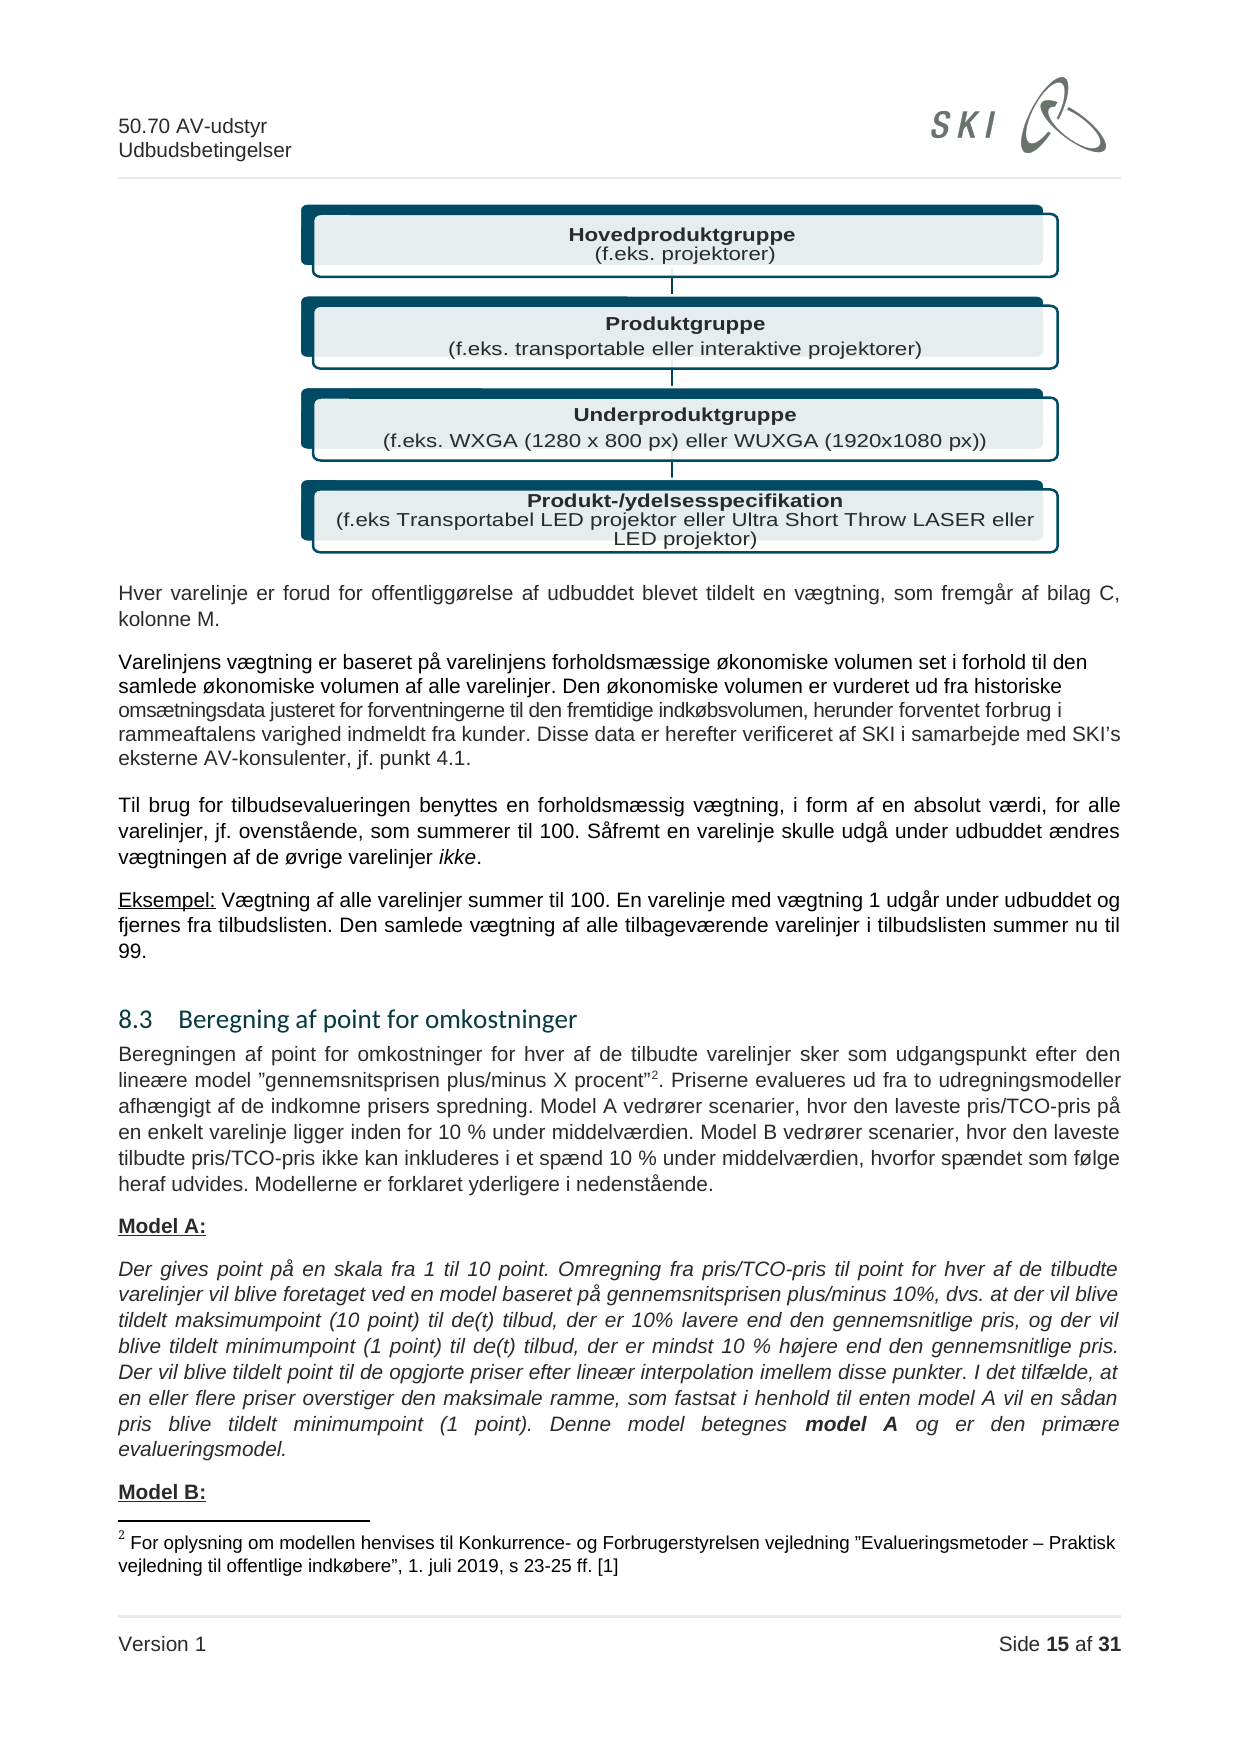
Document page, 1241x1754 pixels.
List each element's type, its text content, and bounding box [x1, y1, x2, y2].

text Til brug for tilbudsevalueringen benyttes en forholdsmæssig vægtning, i form af en absolut værdi, for alle varelinjer, jf. ovenstående, som summerer til 100. Såfremt en varelinje skulle udgå under udbuddet ændres vægtningen af de øvrige varelinjer ikke. [118, 793, 1122, 869]
text Beregningen af point for omkostninger for hver af de tilbudte varelinjer sker som udgangspunkt efter den lineære model ”gennemsnitsprisen plus/minus X procent”. Priserne evalueres ud fra to udregningsmodeller afhængigt af de indkomne prisers spredning. Model A vedrører scenarier, hvor den laveste pris/TCO-pris på en enkelt varelinje ligger inden for 10 % under middelværdien. Model B vedrører scenarier, hvor den laveste tilbudte pris/TCO-pris ikke kan inkluderes i et spænd 10 % under middelværdien, hvorfor spændet som følge heraf udvides. Modellerne er forklaret yderligere i nedenstående. [118, 1042, 1122, 1195]
text Model A: [118, 1214, 1122, 1238]
text Eksempel: Vægtning af alle varelinjer summer til 100. En varelinje med vægtning 1 udgår under udbuddet og fjernes fra tilbudslisten. Den samlede vægtning af alle tilbageværende varelinjer i tilbudslisten summer nu til 99. [118, 887, 1122, 963]
picture [915, 73, 1122, 163]
text Model B: [118, 1480, 1122, 1504]
text Der gives point på en skala fra 1 til 10 point. Omregning fra pris/TCO-pris til point for hver af de tilbudte varelinjer vil blive foretaget ved en model baseret på gennemsnitsprisen plus/minus 10%, dvs. at der vil blive tildelt maksimumpoint (10 point) til de(t) tilbud, der er 10% lavere end den gennemsnitlige pris, og der vil blive tildelt minimumpoint (1 point) til de(t) tilbud, der er mindst 10 % højere end den gennemsnitlige pris. Der vil blive tildelt point til de opgjorte priser efter lineær interpolation imellem disse punkter. I det tilfælde, at en eller flere priser overstiger den maksimale ramme, som fastsat i henhold til enten model A vil en sådan pris blive tildelt minimumpoint (1 point). Denne model betegnes model A og er den primære evalueringsmodel. [118, 1256, 1122, 1461]
text Varelinjens vægtning er baseret på varelinjens forholdsmæssige økonomiske volumen set i forhold til den samlede økonomiske volumen af alle varelinjer. Den økonomiske volumen er vurderet ud fra historiske omsætningsdata justeret for forventningerne til den fremtidige indkøbsvolumen, herunder forventet forbrug i rammeaftalens varighed indmeldt fra kunder. Disse data er herefter verificeret af SKI i samarbejde med SKI’s eksterne AV-konsulenter, jf. punkt 4.1. [118, 649, 1122, 769]
text Hver varelinje er forud for offentliggørelse af udbuddet blevet tildelt en vægtning, som fremgår af bilag C, kolonne M. [118, 581, 1122, 631]
subtitle Beregning af point for omkostninger [118, 1002, 1122, 1035]
